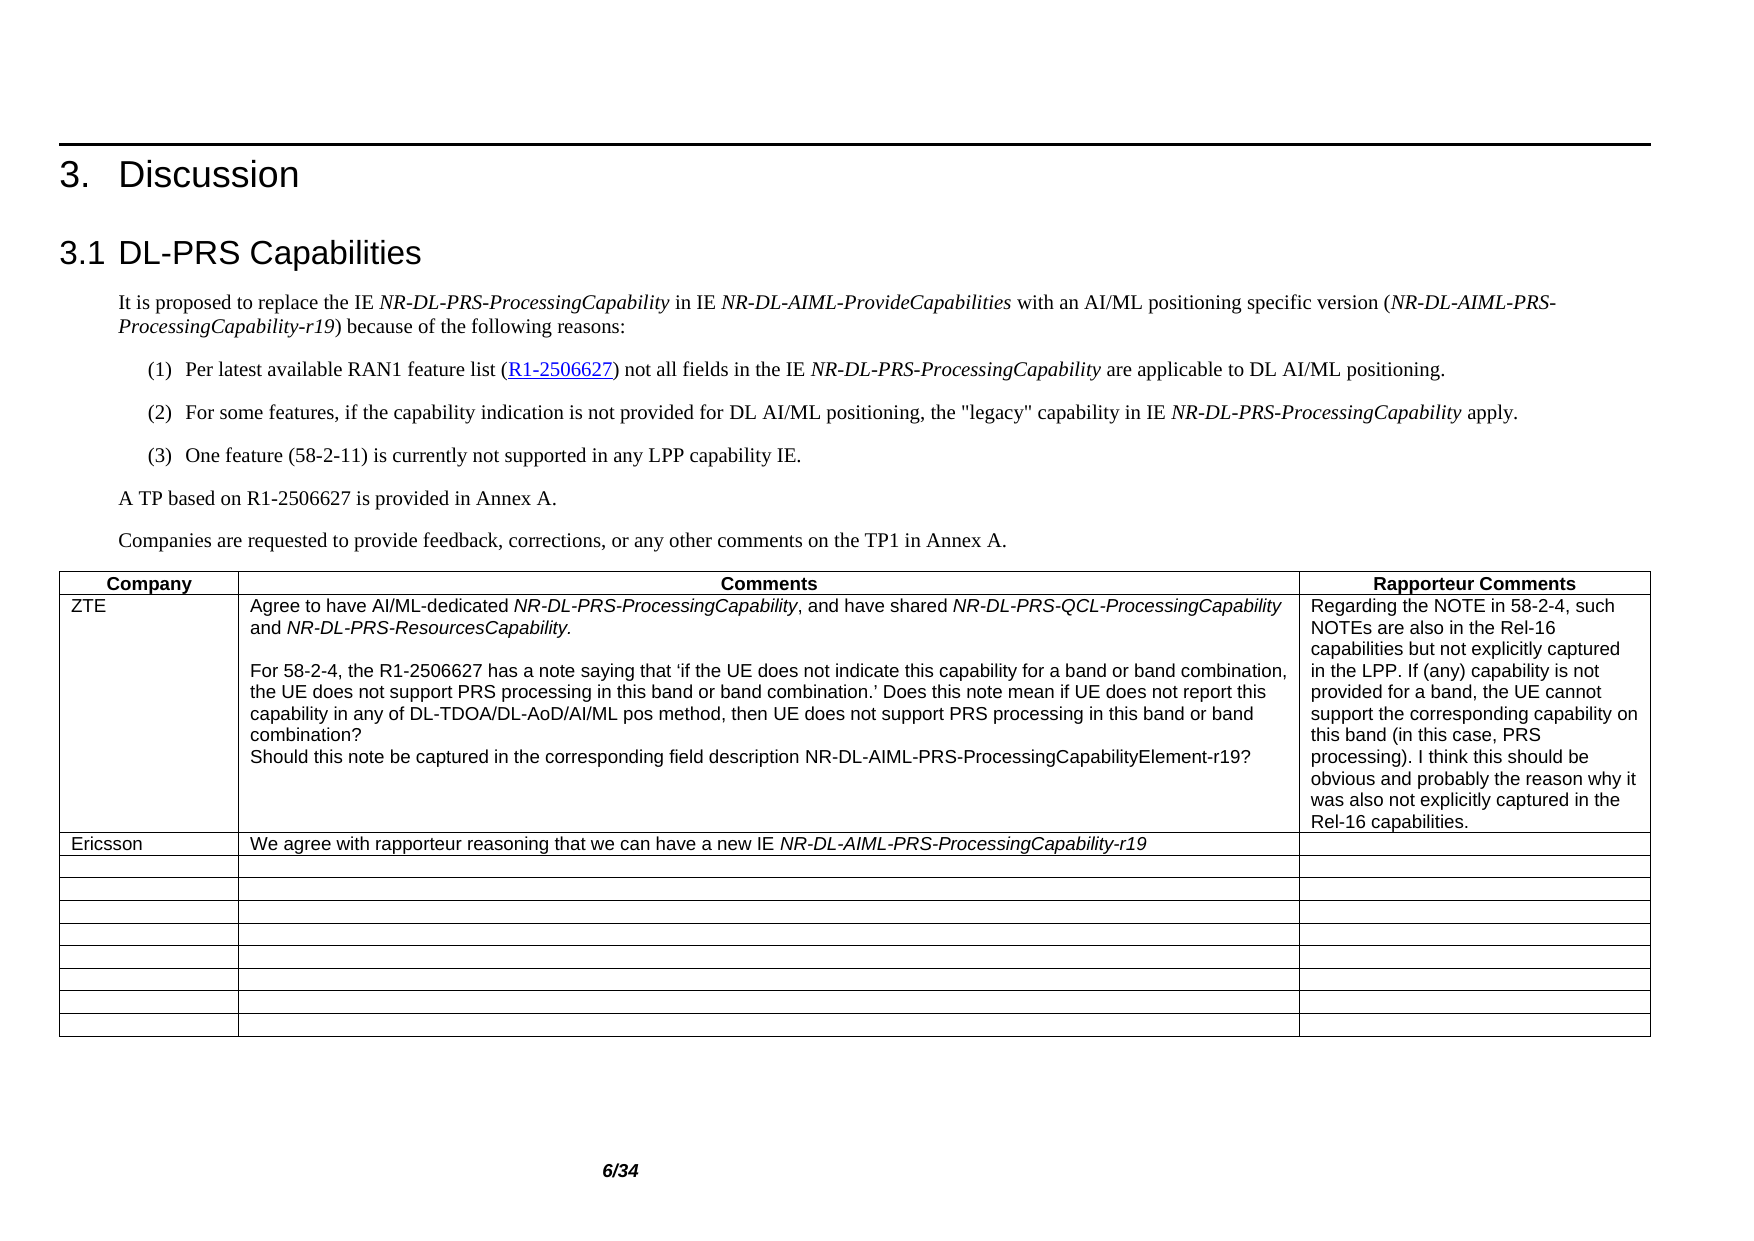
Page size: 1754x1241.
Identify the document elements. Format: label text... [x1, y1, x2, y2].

table_cell [239, 1014, 1299, 1036]
table_cell [60, 856, 238, 877]
table_cell ZTE [60, 595, 238, 832]
table_cell [1300, 924, 1650, 945]
table_cell [239, 991, 1299, 1013]
table_cell We agree with rapporteur reasoning that we can have a new IE NR-DL-AIML-PRS-ProcessingCapability-r19 [239, 833, 1299, 855]
table_cell [1300, 856, 1650, 877]
table_cell [60, 969, 238, 990]
subtitle 3.1 DL-PRS Capabilities [59, 233, 1651, 272]
table_cell Agree to have AI/ML-dedicated NR-DL-PRS-ProcessingCapability, and have shared NR-DL-PRS-QCL-ProcessingCapability and NR-DL-PRS-ResourcesCapability. For 58-2-4, the R1-2506627 has a note saying that ‘if the UE does not indicate this capability for a band or band combination, the UE does not support PRS processing in this band or band combination.’ Does this note mean if UE does not report this capability in any of DL-TDOA/DL-AoD/AI/ML pos method, then UE does not support PRS processing in this band or band combination? Should this note be captured in the corresponding field description NR-DL-AIML-PRS-ProcessingCapabilityElement-r19? [239, 595, 1299, 832]
table_cell [1300, 833, 1650, 855]
table_header Comments [239, 572, 1299, 594]
table_header Company [60, 572, 238, 594]
table_cell [60, 878, 238, 900]
table_cell [1300, 991, 1650, 1013]
table_cell [239, 878, 1299, 900]
table_cell [60, 924, 238, 945]
table_cell [60, 1014, 238, 1036]
text Companies are requested to provide feedback, corrections, or any other comments on the TP1 in Annex A. [118, 528, 1651, 552]
table_cell [1300, 901, 1650, 922]
table_cell Regarding the NOTE in 58-2-4, such NOTEs are also in the Rel-16 capabilities but not explicitly captured in the LPP. If (any) capability is not provided for a band, the UE cannot support the corresponding capability on this band (in this case, PRS processing). I think this should be obvious and probably the reason why it was also not explicitly captured in the Rel-16 capabilities. [1300, 595, 1650, 832]
list For some features, if the capability indication is not provided for DL AI/ML positioning, the "legacy" capability in IE NR-DL-PRS-ProcessingCapability apply. [148, 400, 1651, 424]
subtitle 3. Discussion [59, 146, 1651, 196]
table_cell [1300, 878, 1650, 900]
table_cell [239, 924, 1299, 945]
table_cell [239, 856, 1299, 877]
table_header Rapporteur Comments [1300, 572, 1650, 594]
text A TP based on R1-2506627 is provided in Annex A. [118, 486, 1651, 510]
table_cell [239, 901, 1299, 922]
table_cell [239, 946, 1299, 968]
table_cell [1300, 969, 1650, 990]
table_cell Ericsson [60, 833, 238, 855]
table_cell [1300, 946, 1650, 968]
table_cell [60, 901, 238, 922]
list Per latest available RAN1 feature list (R1-2506627) not all fields in the IE NR-DL-PRS-ProcessingCapability are applicable to DL AI/ML positioning. [148, 357, 1651, 381]
table_cell [60, 946, 238, 968]
text It is proposed to replace the IE NR-DL-PRS-ProcessingCapability in IE NR-DL-AIML-ProvideCapabilities with an AI/ML positioning specific version (NR-DL-AIML-PRS-ProcessingCapability-r19) because of the following reasons: [118, 290, 1651, 338]
list One feature (58-2-11) is currently not supported in any LPP capability IE. [148, 443, 1651, 467]
table_cell [60, 991, 238, 1013]
table_cell [239, 969, 1299, 990]
table_cell [1300, 1014, 1650, 1036]
